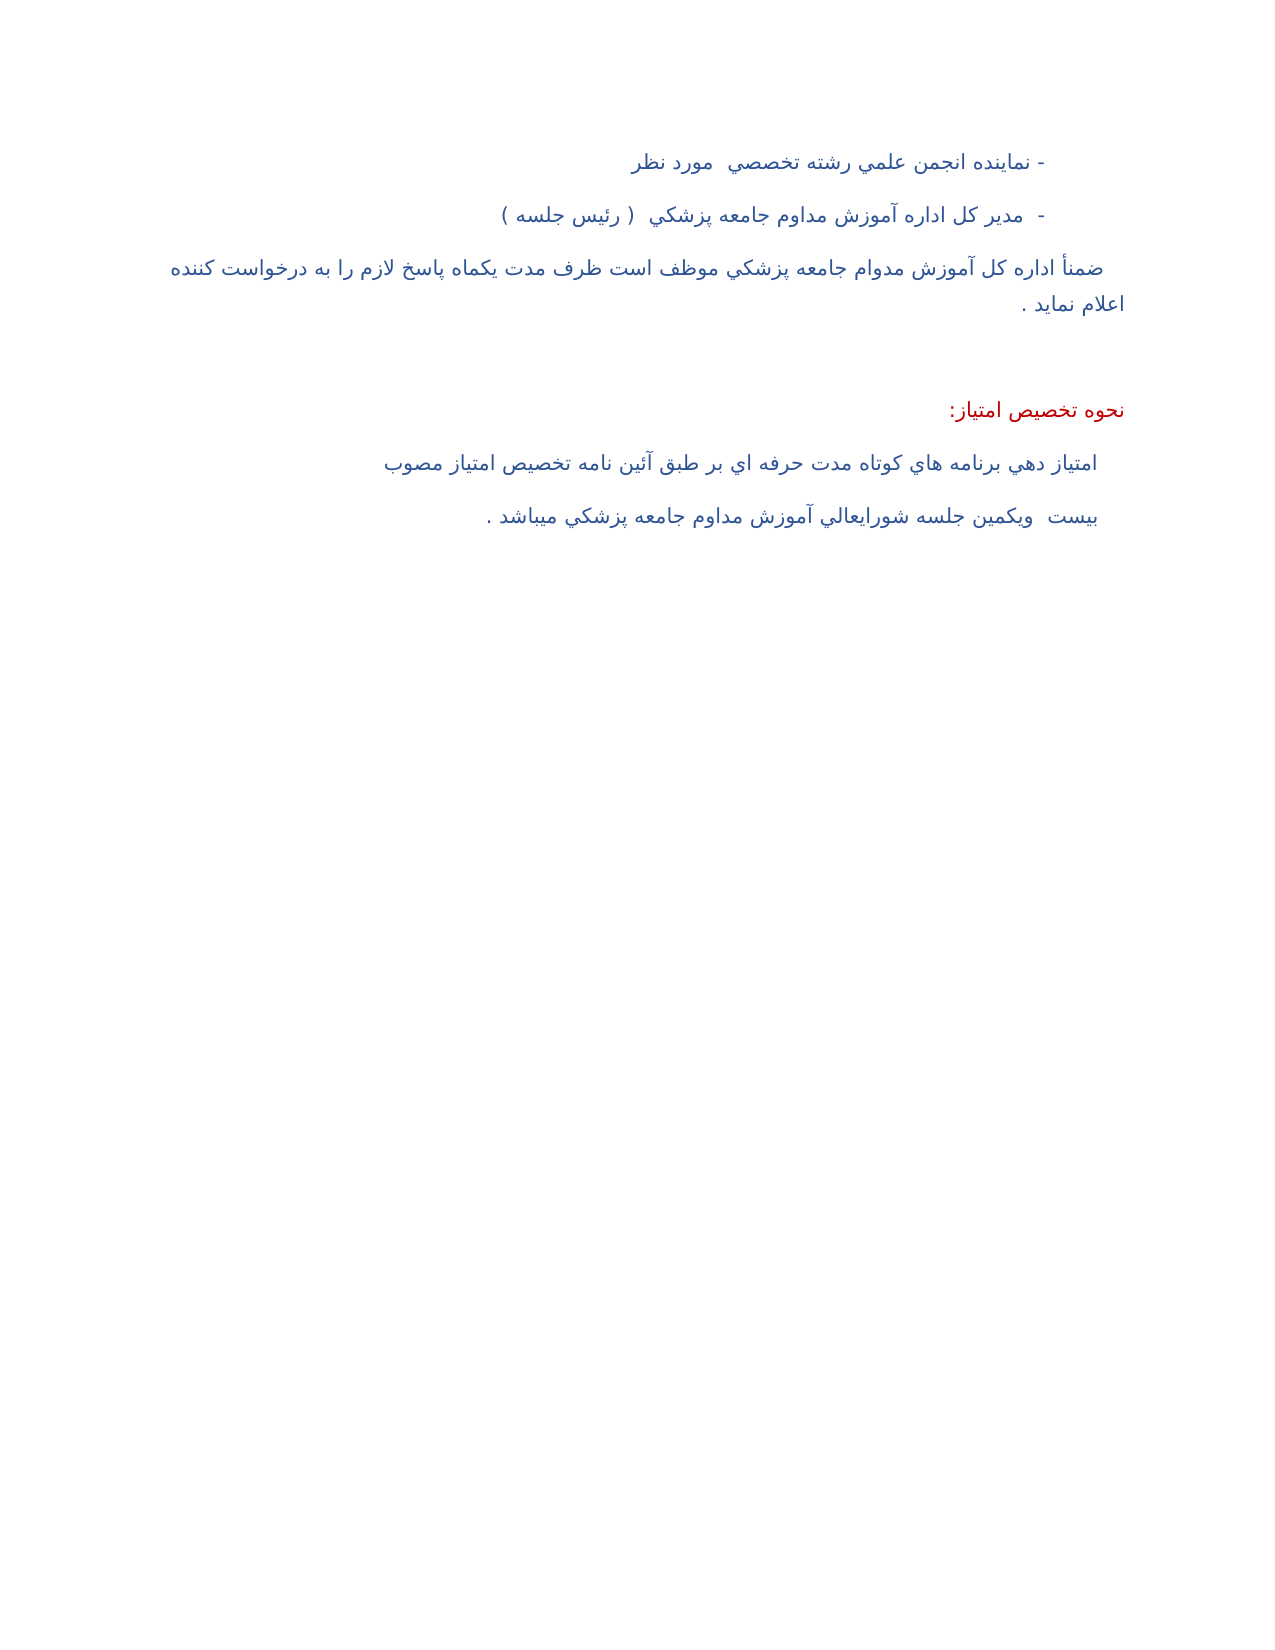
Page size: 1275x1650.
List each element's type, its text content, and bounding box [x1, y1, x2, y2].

text - مدير كل اداره آموزش مداوم جامعه پزشكي ( رئيس جلسه ) [150, 203, 1125, 227]
text ضمنأ اداره كل آموزش مدوام جامعه پزشكي موظف است ظرف مدت يكماه پاسخ لازم را به درخواست كننده اعلام نمايد . [150, 256, 1125, 317]
text امتياز دهي برنامه هاي كوتاه مدت حرفه اي بر طبق آئين نامه تخصيص امتياز مصوب [150, 451, 1125, 476]
text نحوه تخصيص امتياز: [150, 398, 1125, 423]
text بيست ويكمين جلسه شورايعالي آموزش مداوم جامعه پزشكي ميباشد . [150, 504, 1125, 529]
text - نماينده انجمن علمي رشته تخصصي مورد نظر [150, 150, 1125, 174]
